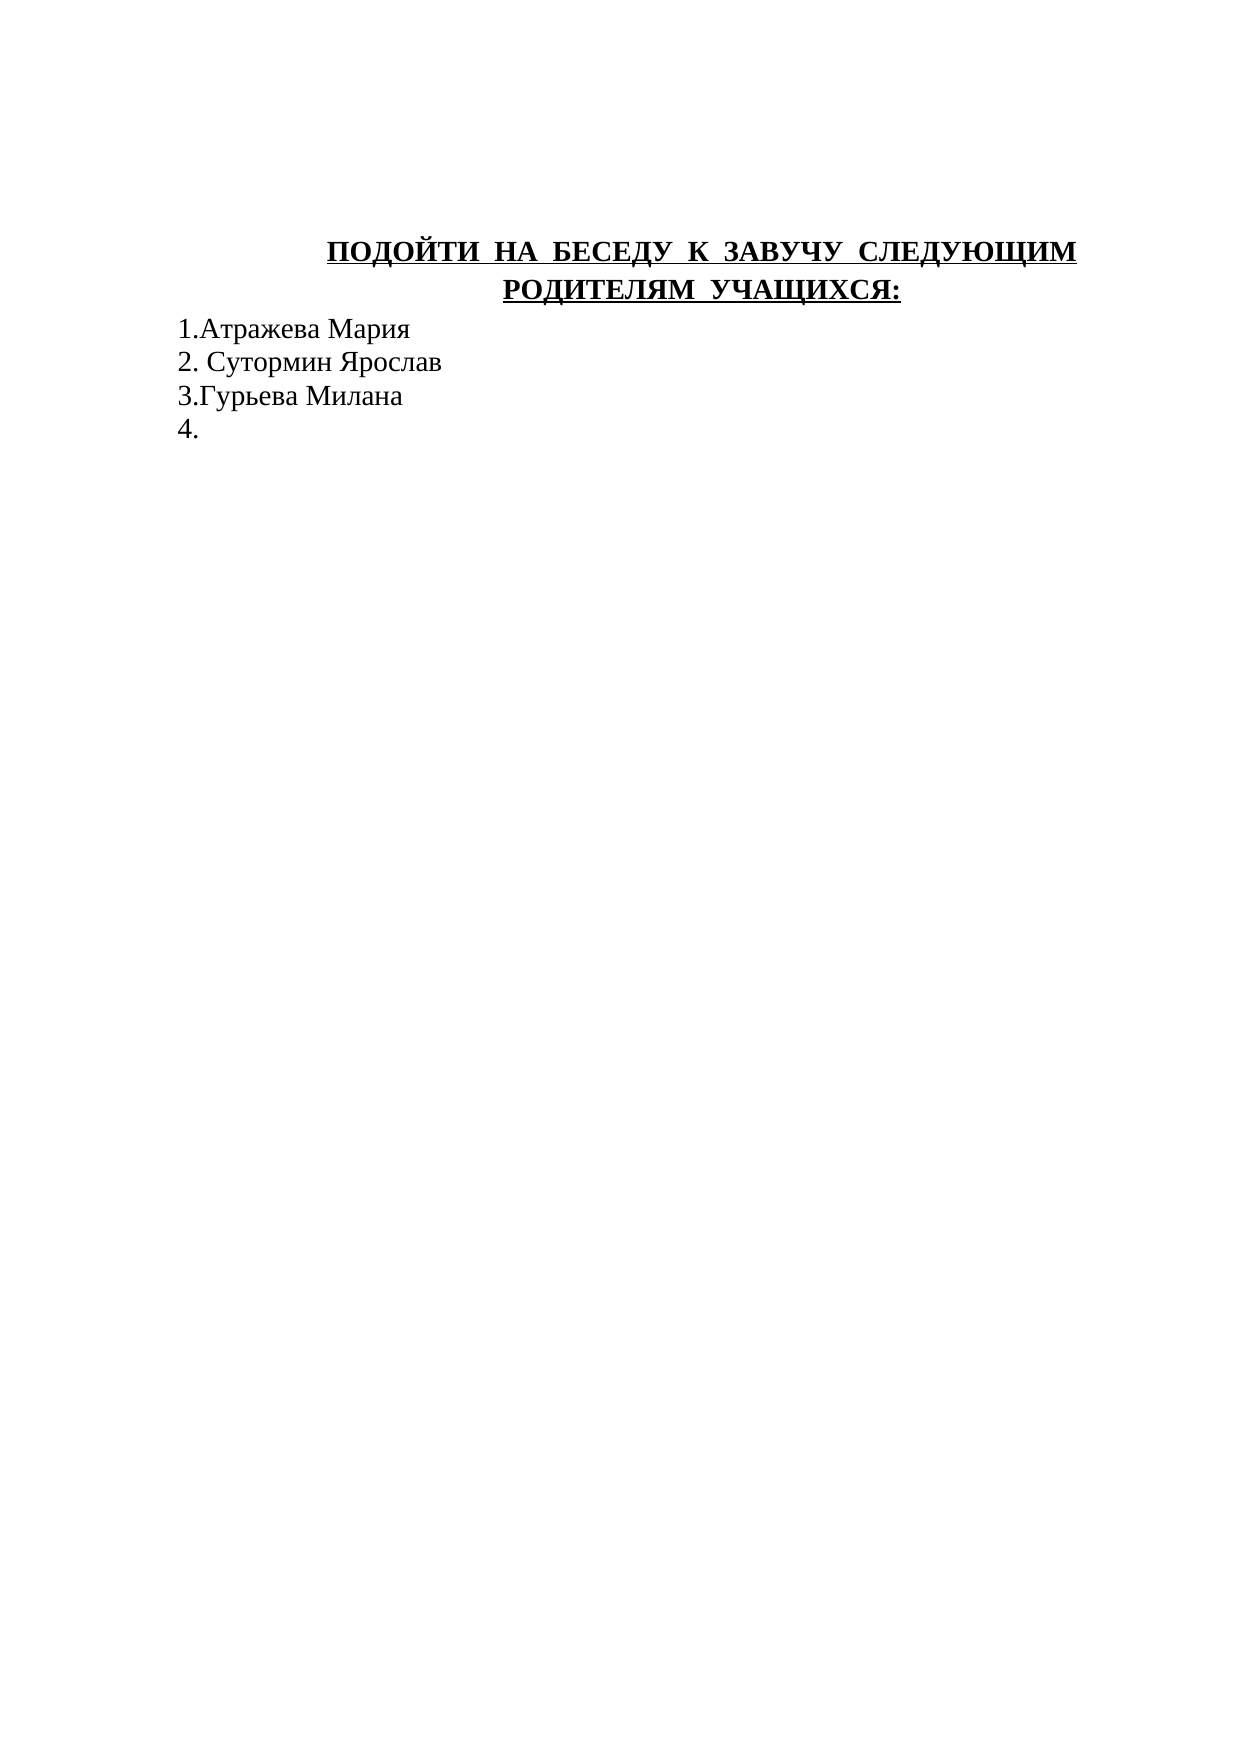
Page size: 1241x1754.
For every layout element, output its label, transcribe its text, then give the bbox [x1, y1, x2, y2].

text 4. [177, 411, 1152, 445]
list ПОДОЙТИ НА БЕСЕДУ К ЗАВУЧУ СЛЕДУЮЩИМ РОДИТЕЛЯМ УЧАЩИХСЯ: [252, 234, 1152, 306]
text 1.Атражева Мария [177, 311, 1152, 344]
text 3.Гурьева Милана [177, 378, 1152, 411]
text 2. Сутормин Ярослав [177, 344, 1152, 378]
